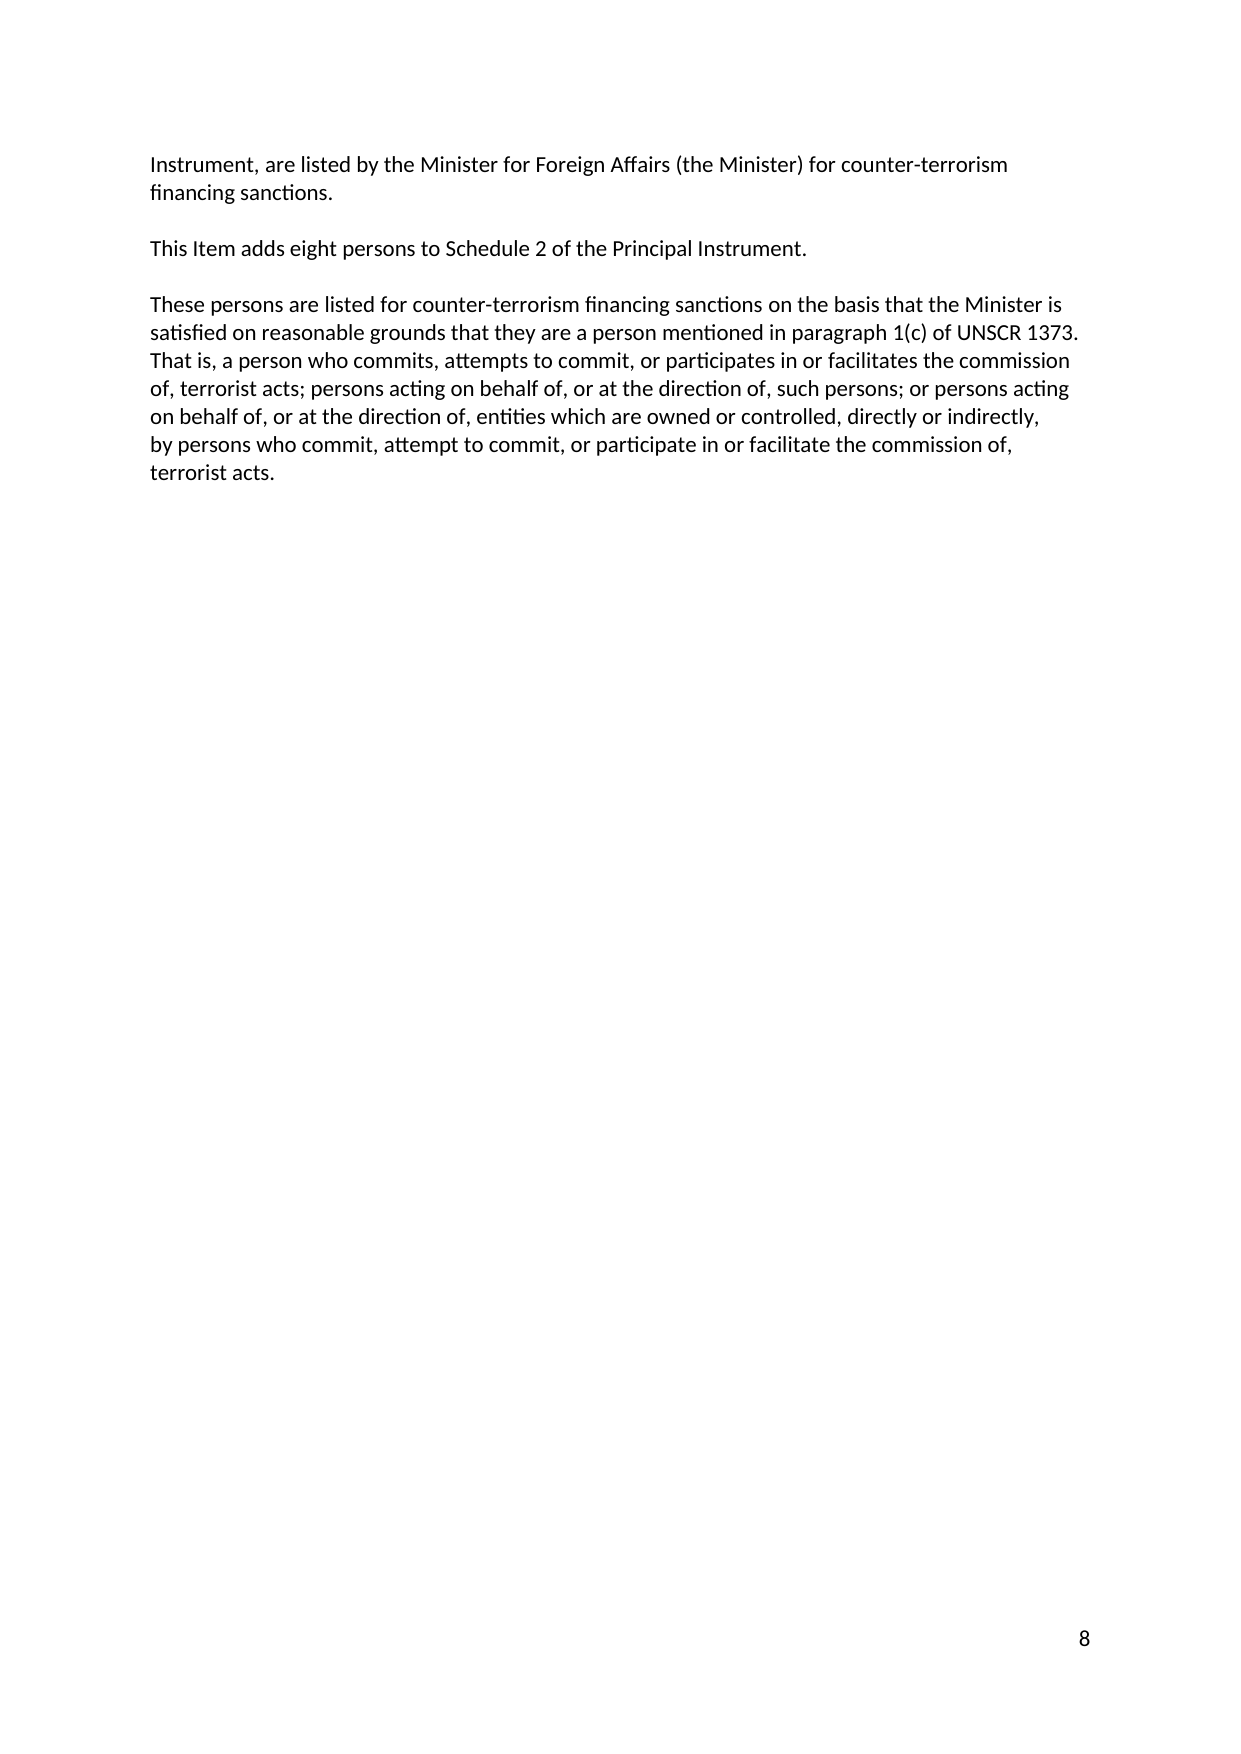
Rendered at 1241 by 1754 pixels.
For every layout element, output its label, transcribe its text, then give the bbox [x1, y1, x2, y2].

text These persons are listed for counter-terrorism financing sanctions on the basis that the Minister is satisfied on reasonable grounds that they are a person mentioned in paragraph 1(c) of UNSCR 1373. That is, a person who commits, attempts to commit, or participates in or facilitates the commission of, terrorist acts; persons acting on behalf of, or at the direction of, such persons; or persons acting on behalf of, or at the direction of, entities which are owned or controlled, directly or indirectly, by persons who commit, attempt to commit, or participate in or facilitate the commission of, terrorist acts. [150, 290, 1090, 486]
text This Item adds eight persons to Schedule 2 of the Principal Instrument. [150, 234, 1090, 262]
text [150, 150, 1090, 206]
